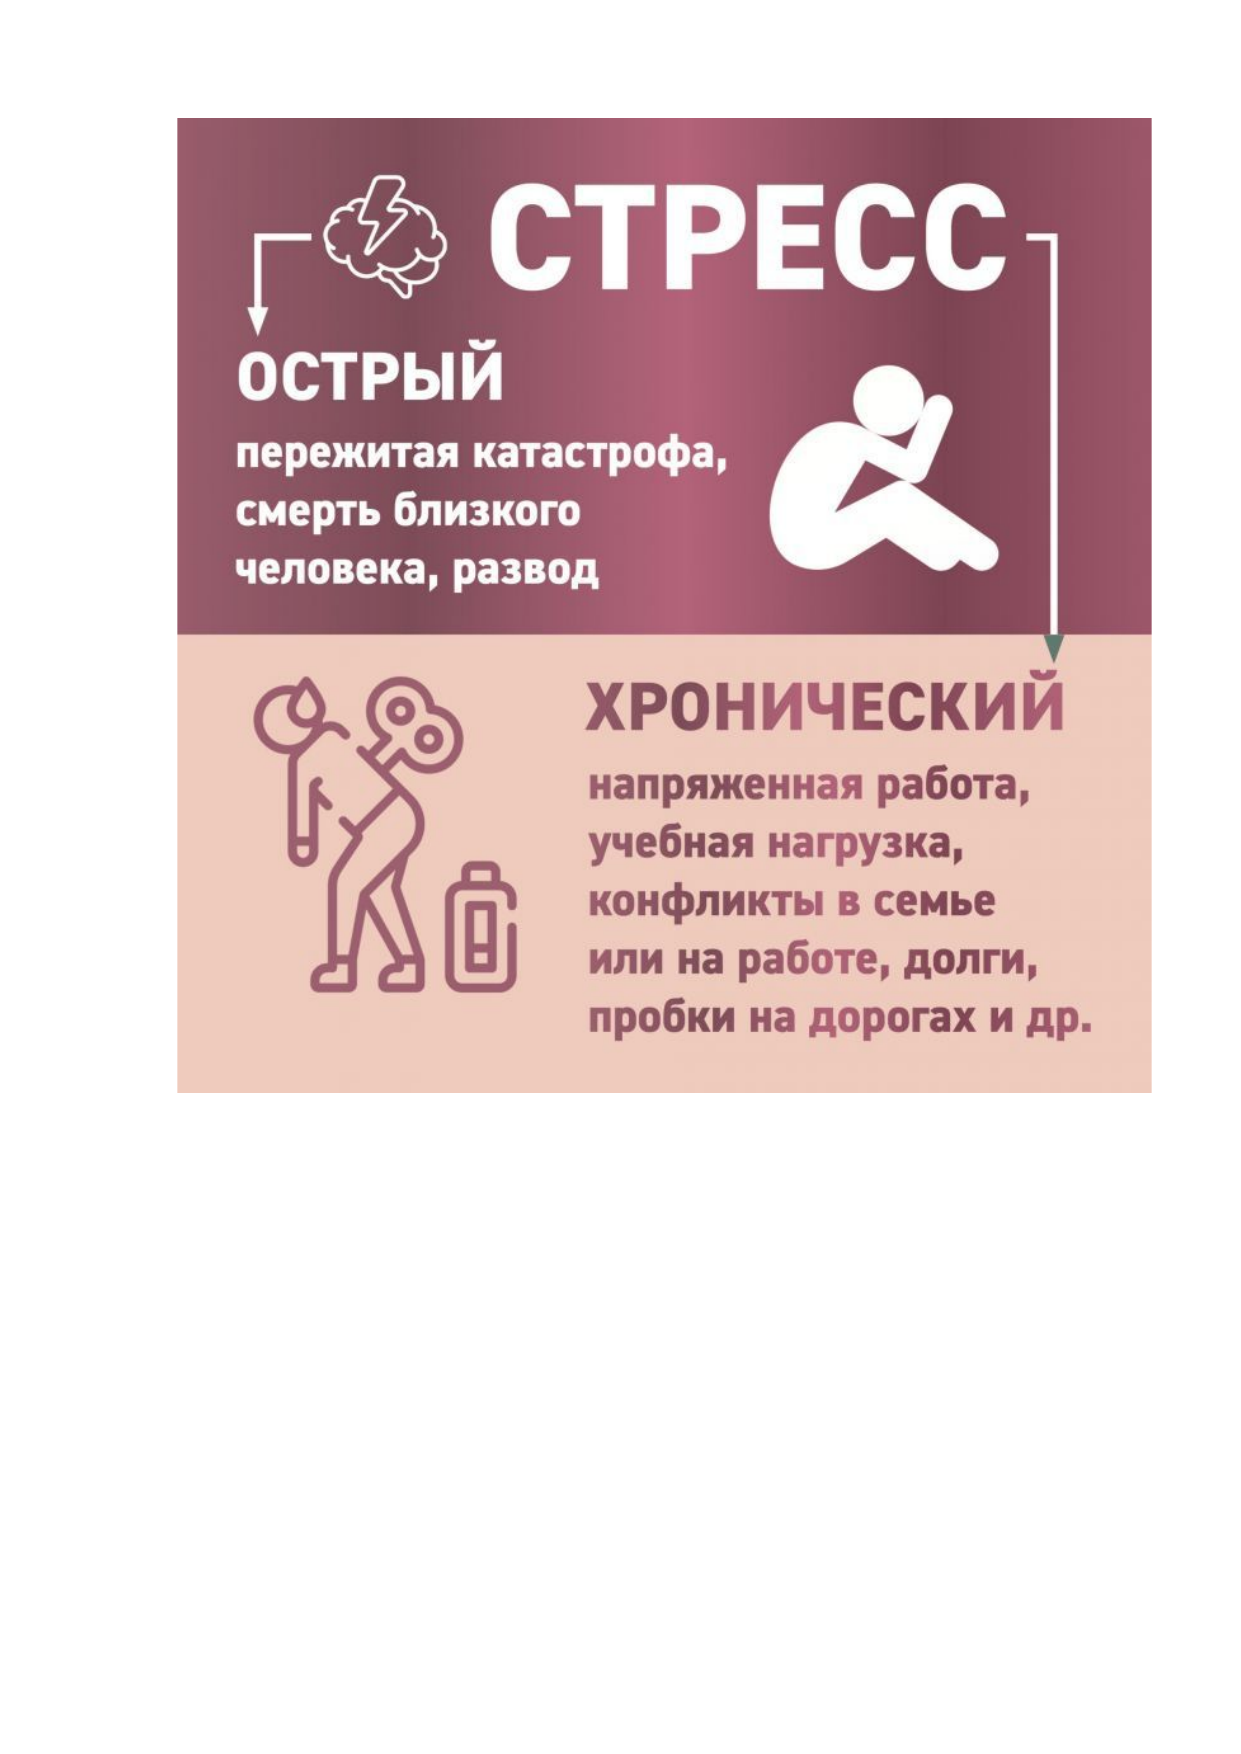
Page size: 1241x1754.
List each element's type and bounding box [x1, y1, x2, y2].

picture [177, 118, 1152, 1093]
